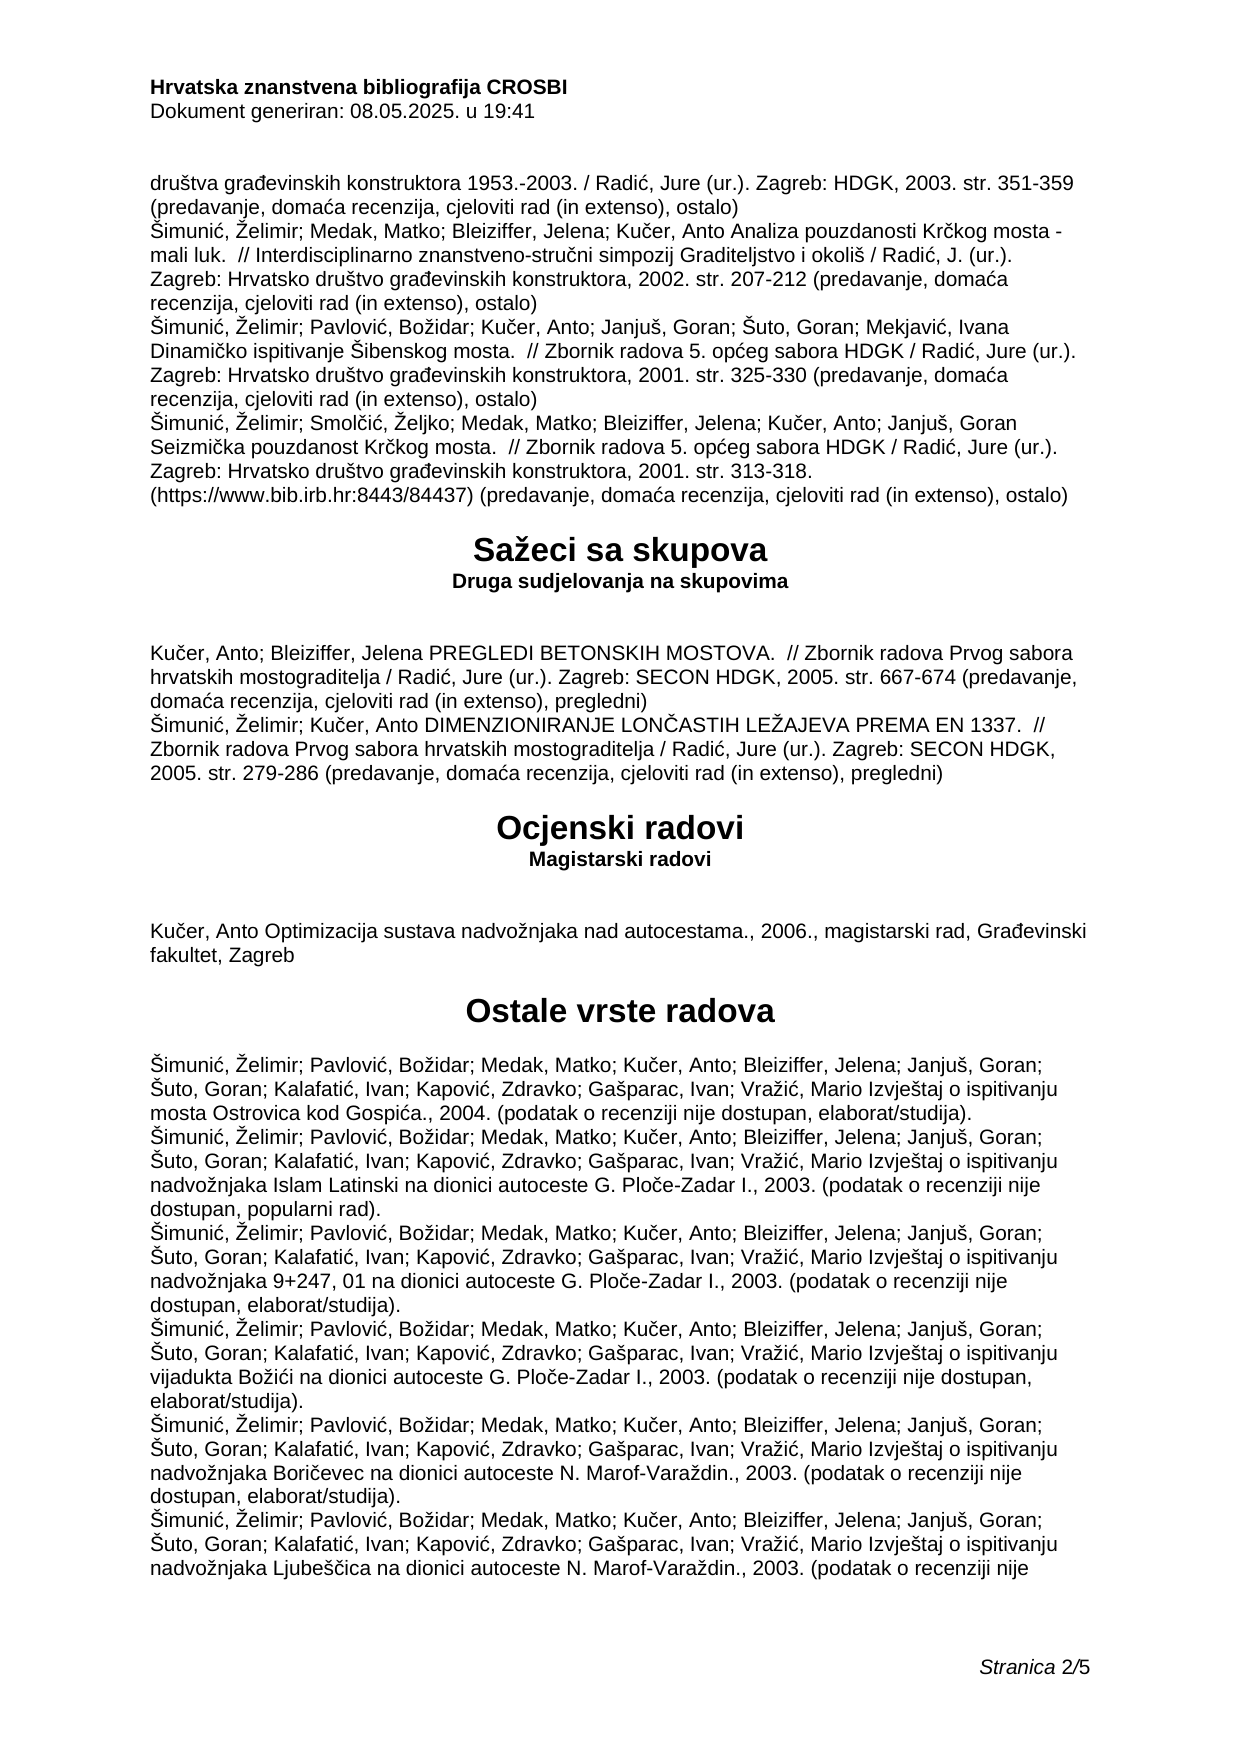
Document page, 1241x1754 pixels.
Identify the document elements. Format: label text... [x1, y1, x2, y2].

text Šimunić, Želimir; Kučer, Anto [150, 713, 1090, 784]
subtitle Ocjenski radovi [150, 808, 1090, 847]
subtitle Druga sudjelovanja na skupovima [150, 569, 1090, 593]
text Kučer, Anto [150, 919, 1090, 967]
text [150, 1508, 1090, 1580]
subtitle Sažeci sa skupova [150, 530, 1090, 569]
text Šimunić, Želimir; Medak, Matko; Bleiziffer, Jelena; Kučer, Anto [150, 219, 1090, 315]
subtitle Magistarski radovi [150, 847, 1090, 871]
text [150, 171, 1090, 219]
text Šimunić, Želimir; Pavlović, Božidar; Kučer, Anto; Janjuš, Goran; Šuto, Goran; Mekjavić, Ivana [150, 315, 1090, 411]
subtitle Ostale vrste radova [150, 991, 1090, 1029]
text Šimunić, Želimir; Smolčić, Željko; Medak, Matko; Bleiziffer, Jelena; Kučer, Anto; Janjuš, Goran [150, 411, 1090, 506]
text Kučer, Anto; Bleiziffer, Jelena [150, 641, 1090, 713]
